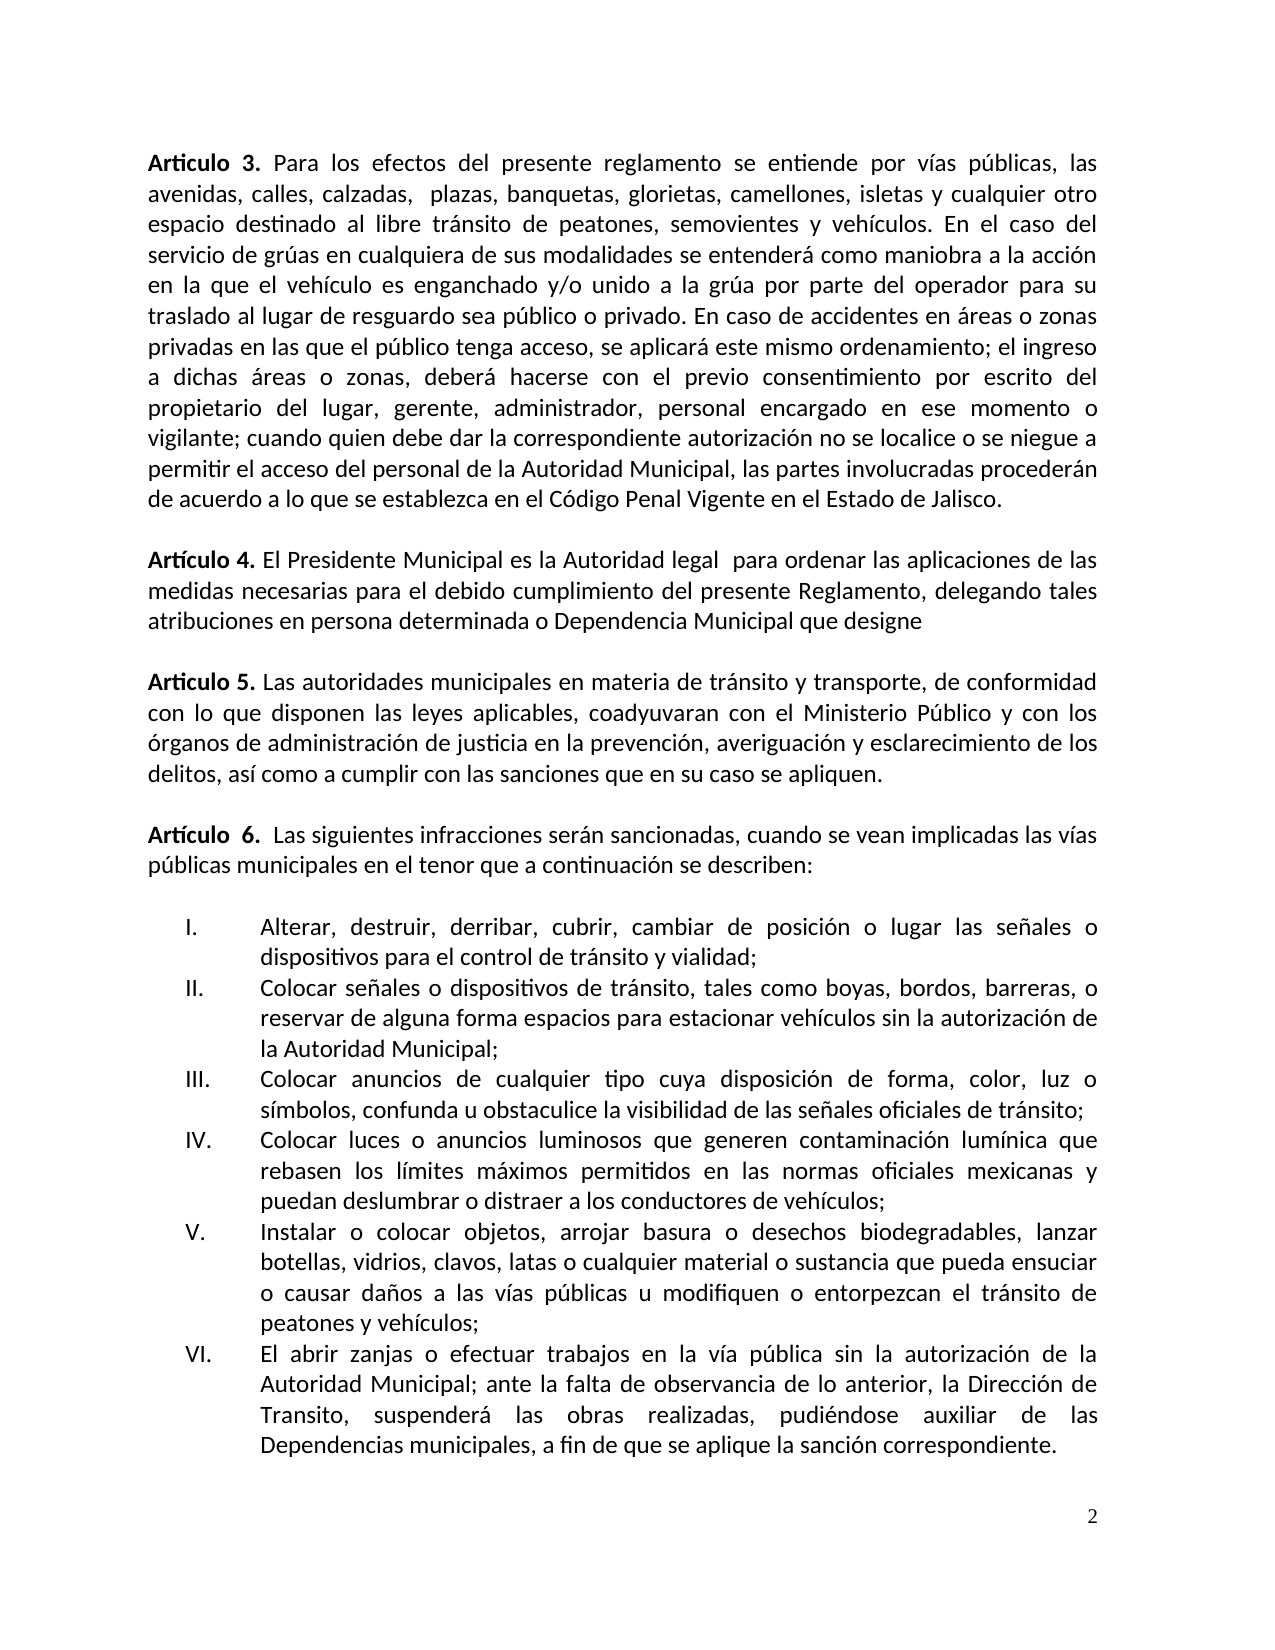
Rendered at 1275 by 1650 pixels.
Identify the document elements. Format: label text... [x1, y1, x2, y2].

text Articulo 3. Para los efectos del presente reglamento se entiende por vías públicas, las avenidas, calles, calzadas, plazas, banquetas, glorietas, camellones, isletas y cualquier otro espacio destinado al libre tránsito de peatones, semovientes y vehículos. En el caso del servicio de grúas en cualquiera de sus modalidades se entenderá como maniobra a la acción en la que el vehículo es enganchado y/o unido a la grúa por parte del operador para su traslado al lugar de resguardo sea público o privado. En caso de accidentes en áreas o zonas privadas en las que el público tenga acceso, se aplicará este mismo ordenamiento; el ingreso a dichas áreas o zonas, deberá hacerse con el previo consentimiento por escrito del propietario del lugar, gerente, administrador, personal encargado en ese momento o vigilante; cuando quien debe dar la correspondiente autorización no se localice o se niegue a permitir el acceso del personal de la Autoridad Municipal, las partes involucradas procederán de acuerdo a lo que se establezca en el Código Penal Vigente en el Estado de Jalisco. [148, 148, 1098, 514]
list Colocar señales o dispositivos de tránsito, tales como boyas, bordos, barreras, o reservar de alguna forma espacios para estacionar vehículos sin la autorización de la Autoridad Municipal; [185, 972, 1098, 1063]
list Instalar o colocar objetos, arrojar basura o desechos biodegradables, lanzar botellas, vidrios, clavos, latas o cualquier material o sustancia que pueda ensuciar o causar daños a las vías públicas u modifiquen o entorpezcan el tránsito de peatones y vehículos; [185, 1216, 1098, 1338]
text Artículo 4. El Presidente Municipal es la Autoridad legal para ordenar las aplicaciones de las medidas necesarias para el debido cumplimiento del presente Reglamento, delegando tales atribuciones en persona determinada o Dependencia Municipal que designe [148, 544, 1098, 636]
list Alterar, destruir, derribar, cubrir, cambiar de posición o lugar las señales o dispositivos para el control de tránsito y vialidad; [185, 911, 1098, 972]
list Colocar luces o anuncios luminosos que generen contaminación lumínica que rebasen los límites máximos permitidos en las normas oficiales mexicanas y puedan deslumbrar o distraer a los conductores de vehículos; [185, 1124, 1098, 1216]
text Artículo 6. Las siguientes infracciones serán sancionadas, cuando se vean implicadas las vías públicas municipales en el tenor que a continuación se describen: [148, 819, 1098, 880]
list El abrir zanjas o efectuar trabajos en la vía pública sin la autorización de la Autoridad Municipal; ante la falta de observancia de lo anterior, la Dirección de Transito, suspenderá las obras realizadas, pudiéndose auxiliar de las Dependencias municipales, a fin de que se aplique la sanción correspondiente. [185, 1338, 1098, 1460]
text Articulo 5. Las autoridades municipales en materia de tránsito y transporte, de conformidad con lo que disponen las leyes aplicables, coadyuvaran con el Ministerio Público y con los órganos de administración de justicia en la prevención, averiguación y esclarecimiento de los delitos, así como a cumplir con las sanciones que en su caso se apliquen. [148, 666, 1098, 788]
list Colocar anuncios de cualquier tipo cuya disposición de forma, color, luz o símbolos, confunda u obstaculice la visibilidad de las señales oficiales de tránsito; [185, 1063, 1098, 1124]
